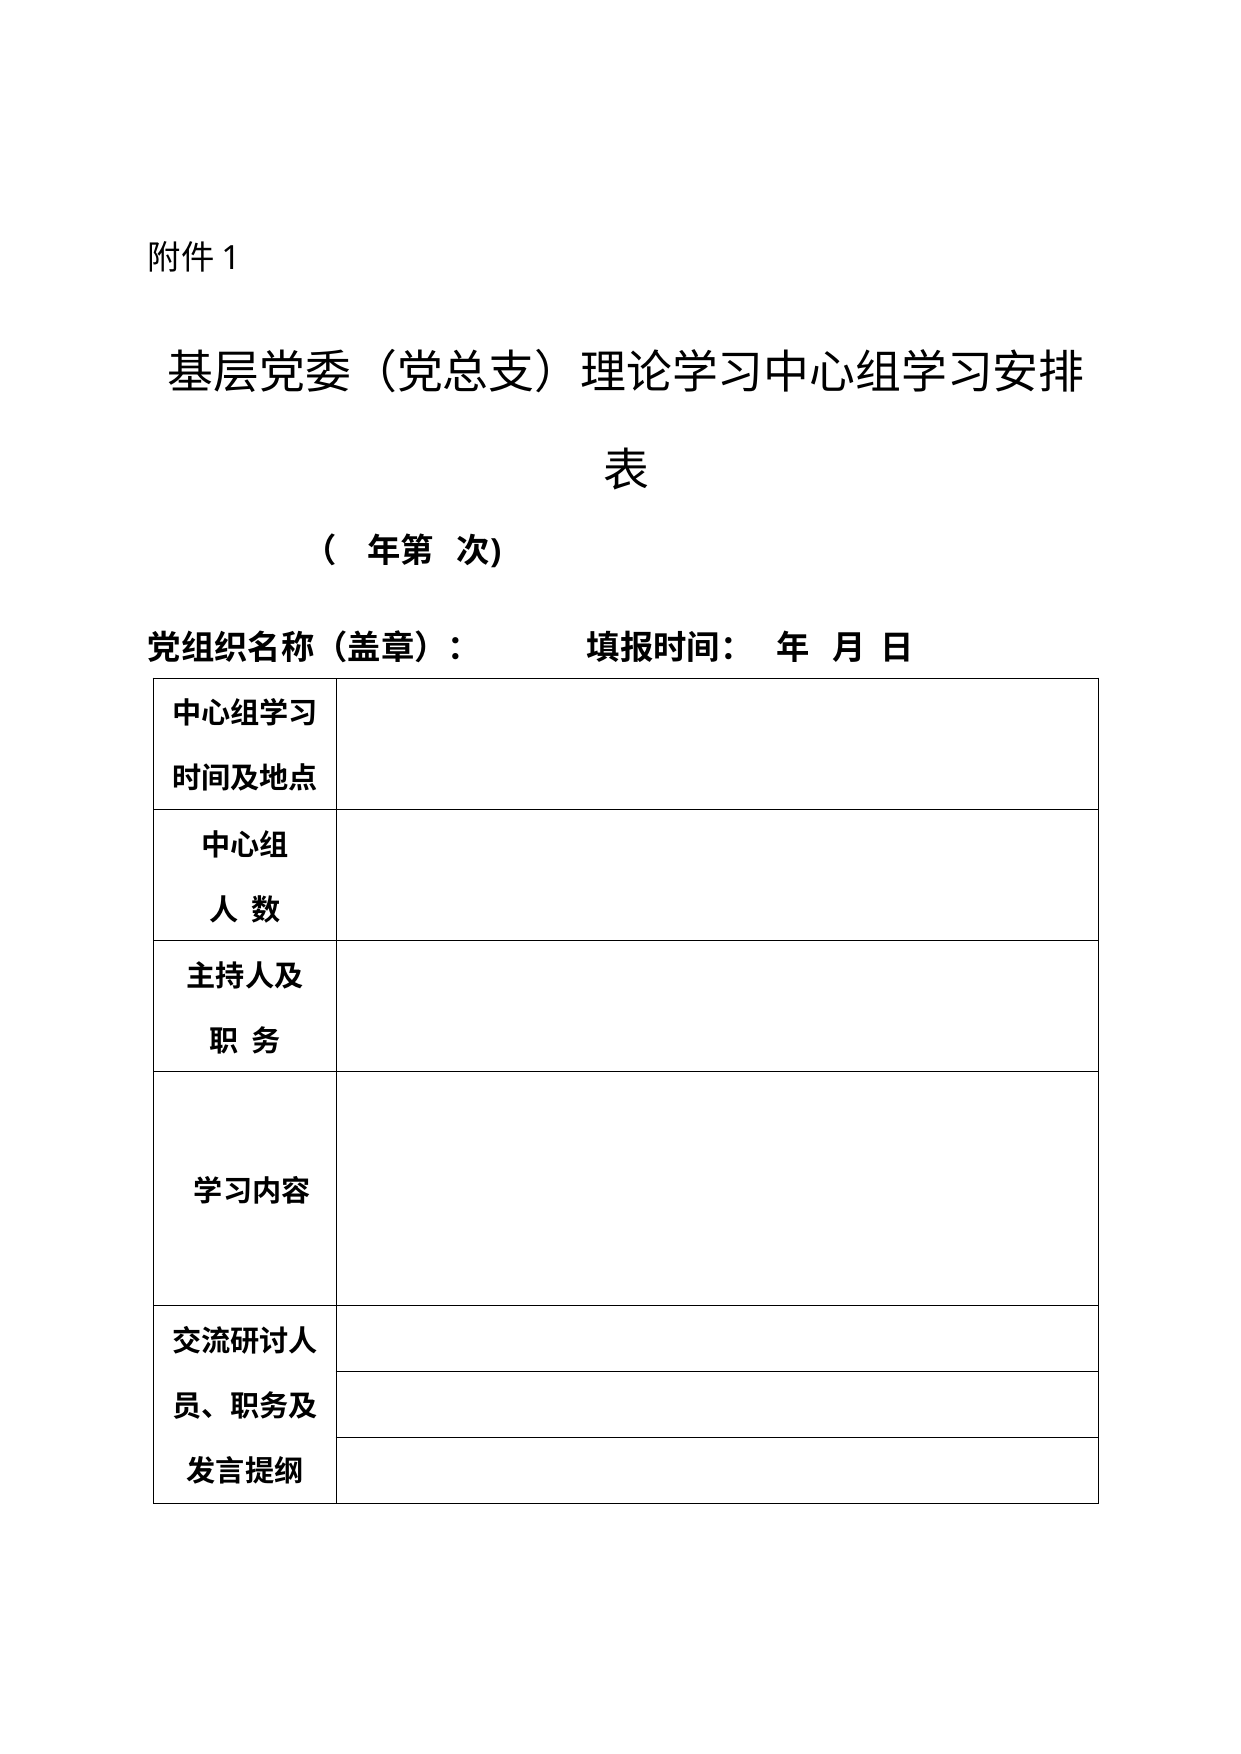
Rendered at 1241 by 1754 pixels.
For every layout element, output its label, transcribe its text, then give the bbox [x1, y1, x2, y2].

table_header [337, 679, 1098, 809]
table_cell [337, 1438, 1098, 1503]
table_cell 主持人及 职 务 [154, 941, 336, 1071]
text 基层党委（党总支）理论学习中心组学习安排表 [148, 320, 1104, 515]
text 附件1 [148, 222, 1104, 287]
table_header 中心组学习 时间及地点 [154, 679, 336, 809]
table_cell [337, 810, 1098, 940]
table_cell [337, 1072, 1098, 1305]
text 党组织名称（盖章）： 填报时间： 年 月 日 [148, 613, 1104, 678]
table_cell 交流研讨人员、职务及发言提纲 [154, 1306, 336, 1503]
table_cell [337, 1372, 1098, 1437]
table_cell [337, 941, 1098, 1071]
text （ 年第 次) [148, 515, 1104, 580]
table_cell [337, 1306, 1098, 1371]
table_cell 中心组 人 数 [154, 810, 336, 940]
table_cell 学习内容 [154, 1072, 336, 1305]
